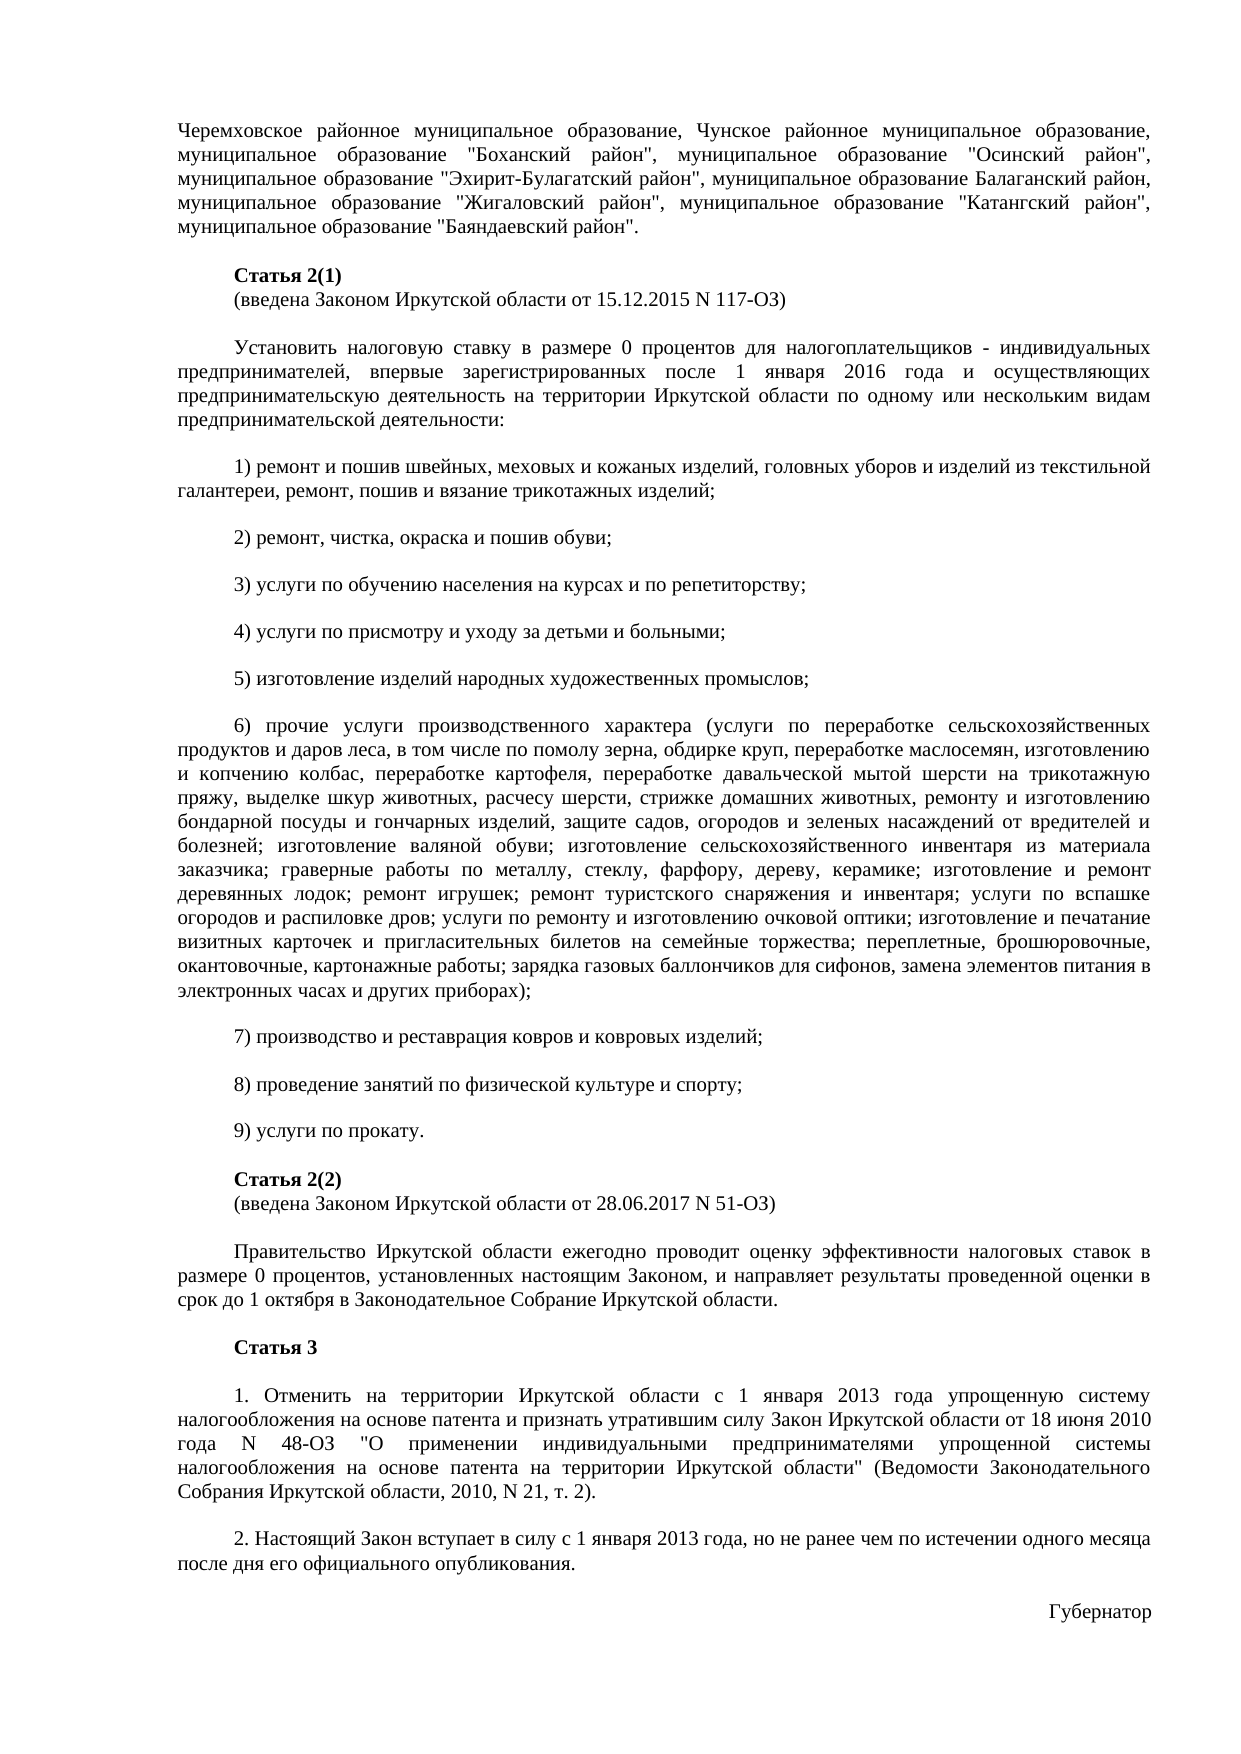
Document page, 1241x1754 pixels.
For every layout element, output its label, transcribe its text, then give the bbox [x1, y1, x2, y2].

text Установить налоговую ставку в размере 0 процентов для налогоплательщиков - индивидуальных предпринимателей, впервые зарегистрированных после 1 января 2016 года и осуществляющих предпринимательскую деятельность на территории Иркутской области по одному или нескольким видам предпринимательской деятельности: [177, 335, 1152, 431]
text 2) ремонт, чистка, окраска и пошив обуви; [177, 525, 1152, 549]
text (введена Законом Иркутской области от 28.06.2017 N 51-ОЗ) [177, 1191, 1152, 1215]
text 3) услуги по обучению населения на курсах и по репетиторству; [177, 572, 1152, 596]
text (введена Законом Иркутской области от 15.12.2015 N 117-ОЗ) [177, 287, 1152, 311]
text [177, 118, 1152, 238]
text 9) услуги по прокату. [177, 1118, 1152, 1142]
text 6) прочие услуги производственного характера (услуги по переработке сельскохозяйственных продуктов и даров леса, в том числе по помолу зерна, обдирке круп, переработке маслосемян, изготовлению и копчению колбас, переработке картофеля, переработке давальческой мытой шерсти на трикотажную пряжу, выделке шкур животных, расчесу шерсти, стрижке домашних животных, ремонту и изготовлению бондарной посуды и гончарных изделий, защите садов, огородов и зеленых насаждений от вредителей и болезней; изготовление валяной обуви; изготовление сельскохозяйственного инвентаря из материала заказчика; граверные работы по металлу, стеклу, фарфору, дереву, керамике; изготовление и ремонт деревянных лодок; ремонт игрушек; ремонт туристского снаряжения и инвентаря; услуги по вспашке огородов и распиловке дров; услуги по ремонту и изготовлению очковой оптики; изготовление и печатание визитных карточек и пригласительных билетов на семейные торжества; переплетные, брошюровочные, окантовочные, картонажные работы; зарядка газовых баллончиков для сифонов, замена элементов питания в электронных часах и других приборах); [177, 713, 1152, 1002]
title Статья 2(1) [177, 262, 1152, 287]
title Статья 3 [177, 1335, 1152, 1359]
text 4) услуги по присмотру и уходу за детьми и больными; [177, 619, 1152, 643]
title Статья 2(2) [177, 1167, 1152, 1191]
text 1. Отменить на территории Иркутской области с 1 января 2013 года упрощенную систему налогообложения на основе патента и признать утратившим силу Закон Иркутской области от 18 июня 2010 года N 48-ОЗ "О применении индивидуальными предпринимателями упрощенной системы налогообложения на основе патента на территории Иркутской области" (Ведомости Законодательного Собрания Иркутской области, 2010, N 21, т. 2). [177, 1383, 1152, 1503]
text 8) проведение занятий по физической культуре и спорту; [177, 1071, 1152, 1096]
text 1) ремонт и пошив швейных, меховых и кожаных изделий, головных уборов и изделий из текстильной галантереи, ремонт, пошив и вязание трикотажных изделий; [177, 454, 1152, 502]
text 5) изготовление изделий народных художественных промыслов; [177, 666, 1152, 690]
text Губернатор [177, 1598, 1152, 1623]
text 2. Настоящий Закон вступает в силу с 1 января 2013 года, но не ранее чем по истечении одного месяца после дня его официального опубликования. [177, 1526, 1152, 1574]
text 7) производство и реставрация ковров и ковровых изделий; [177, 1024, 1152, 1048]
text Правительство Иркутской области ежегодно проводит оценку эффективности налоговых ставок в размере 0 процентов, установленных настоящим Законом, и направляет результаты проведенной оценки в срок до 1 октября в Законодательное Собрание Иркутской области. [177, 1239, 1152, 1311]
